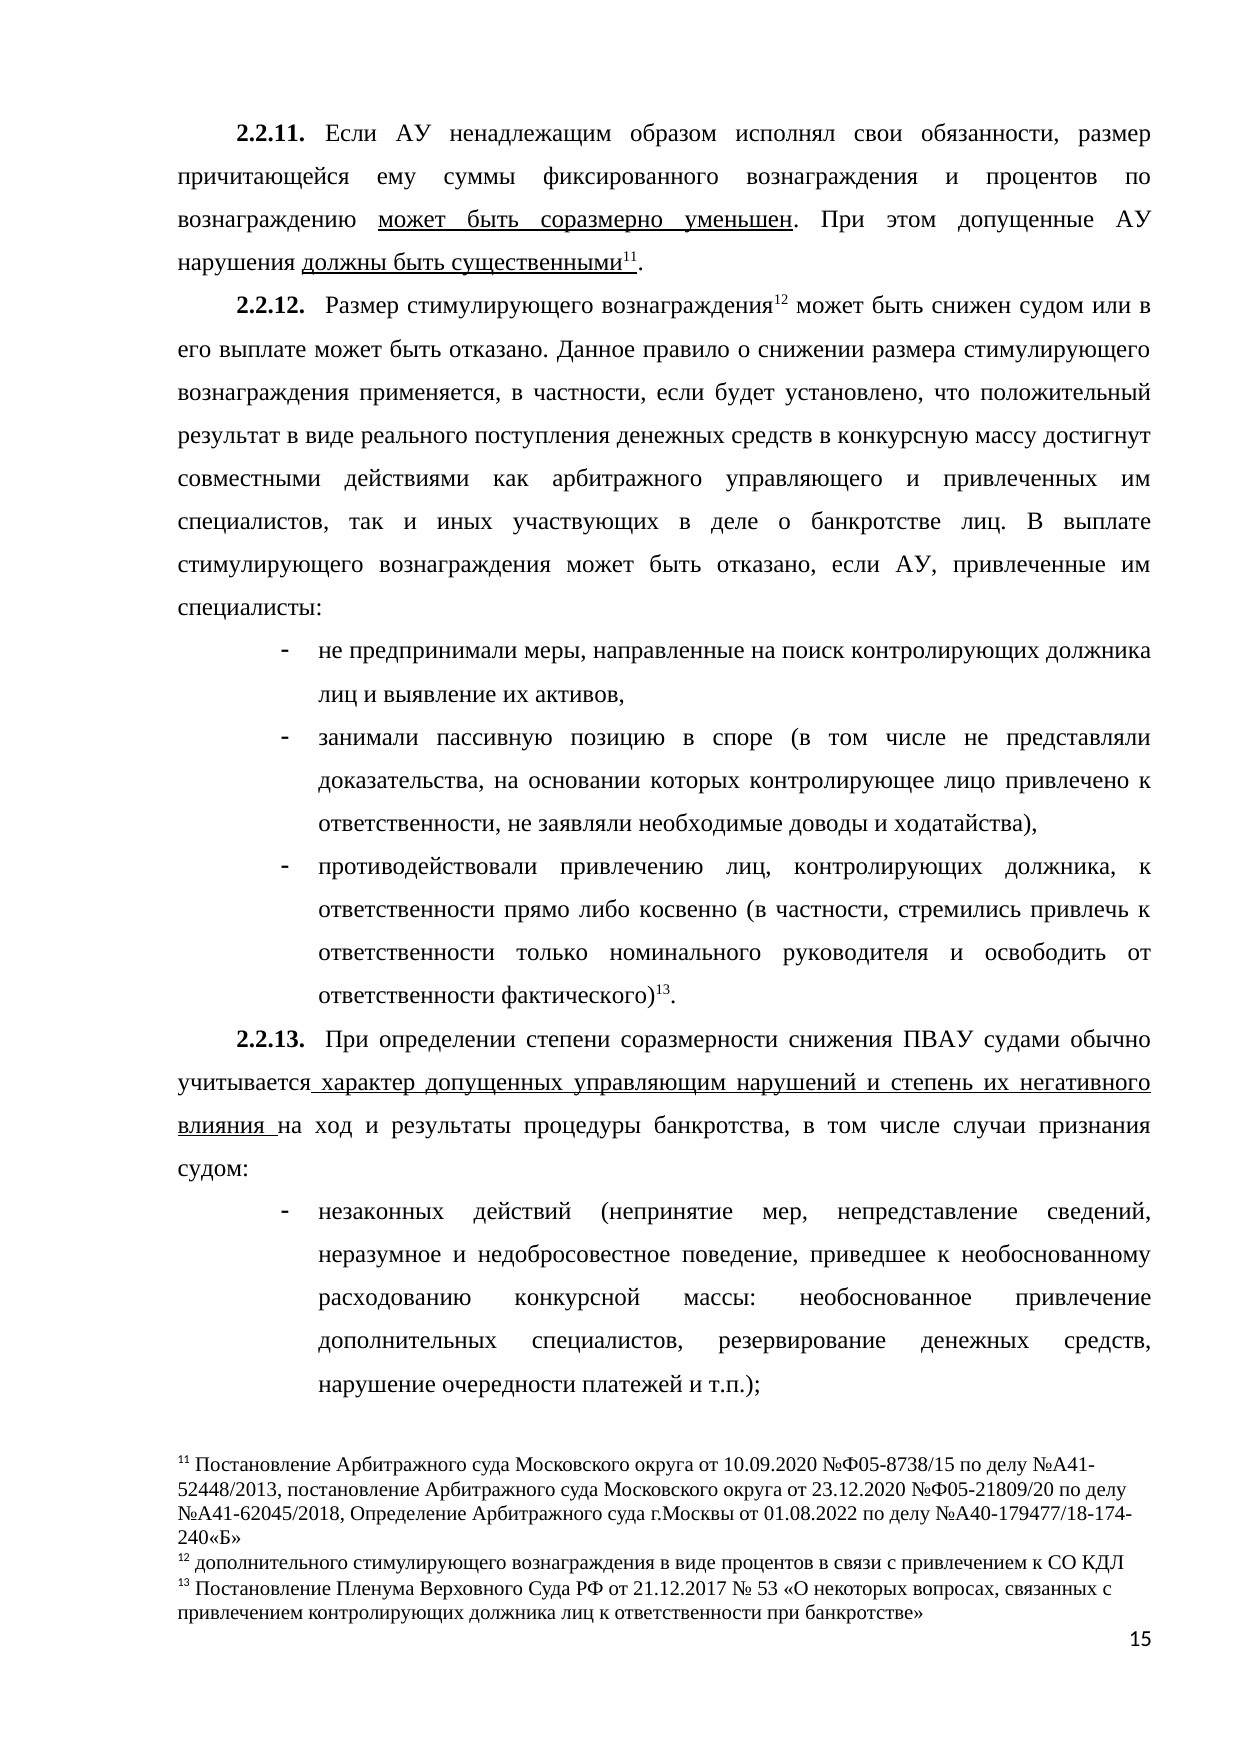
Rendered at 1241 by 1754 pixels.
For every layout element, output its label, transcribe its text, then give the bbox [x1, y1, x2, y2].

list При определении степени соразмерности снижения ПВАУ судами обычно учитывается характер допущенных управляющим нарушений и степень их негативного влияния на ход и результаты процедуры банкротства, в том числе случаи признания судом: [177, 1024, 1152, 1182]
list занимали пассивную позицию в споре (в том числе не представляли доказательства, на основании которых контролирующее лицо привлечено к ответственности, не заявляли необходимые доводы и ходатайства), [281, 722, 1152, 837]
list Размер стимулирующего вознаграждения может быть снижен судом или в его выплате может быть отказано. Данное правило о снижении размера стимулирующего вознаграждения применяется, в частности, если будет установлено, что положительный результат в виде реального поступления денежных средств в конкурсную массу достигнут совместными действиями как арбитражного управляющего и привлеченных им специалистов, так и иных участвующих в деле о банкротстве лиц. В выплате стимулирующего вознаграждения может быть отказано, если АУ, привлеченные им специалисты: [177, 291, 1152, 621]
list противодействовали привлечению лиц, контролирующих должника, к ответственности прямо либо косвенно (в частности, стремились привлечь к ответственности только номинального руководителя и освободить от ответственности фактического). [281, 851, 1152, 1009]
list незаконных действий (непринятие мер, непредставление сведений, неразумное и недобросовестное поведение, приведшее к необоснованному расходованию конкурсной массы: необоснованное привлечение дополнительных специалистов, резервирование денежных средств, нарушение очередности платежей и т.п.); [281, 1196, 1152, 1397]
list не предпринимали меры, направленные на поиск контролирующих должника лиц и выявление их активов, [281, 636, 1152, 707]
list Если АУ ненадлежащим образом исполнял свои обязанности, размер причитающейся ему суммы фиксированного вознаграждения и процентов по вознаграждению может быть соразмерно уменьшен. При этом допущенные АУ нарушения должны быть существенными. [177, 118, 1152, 276]
